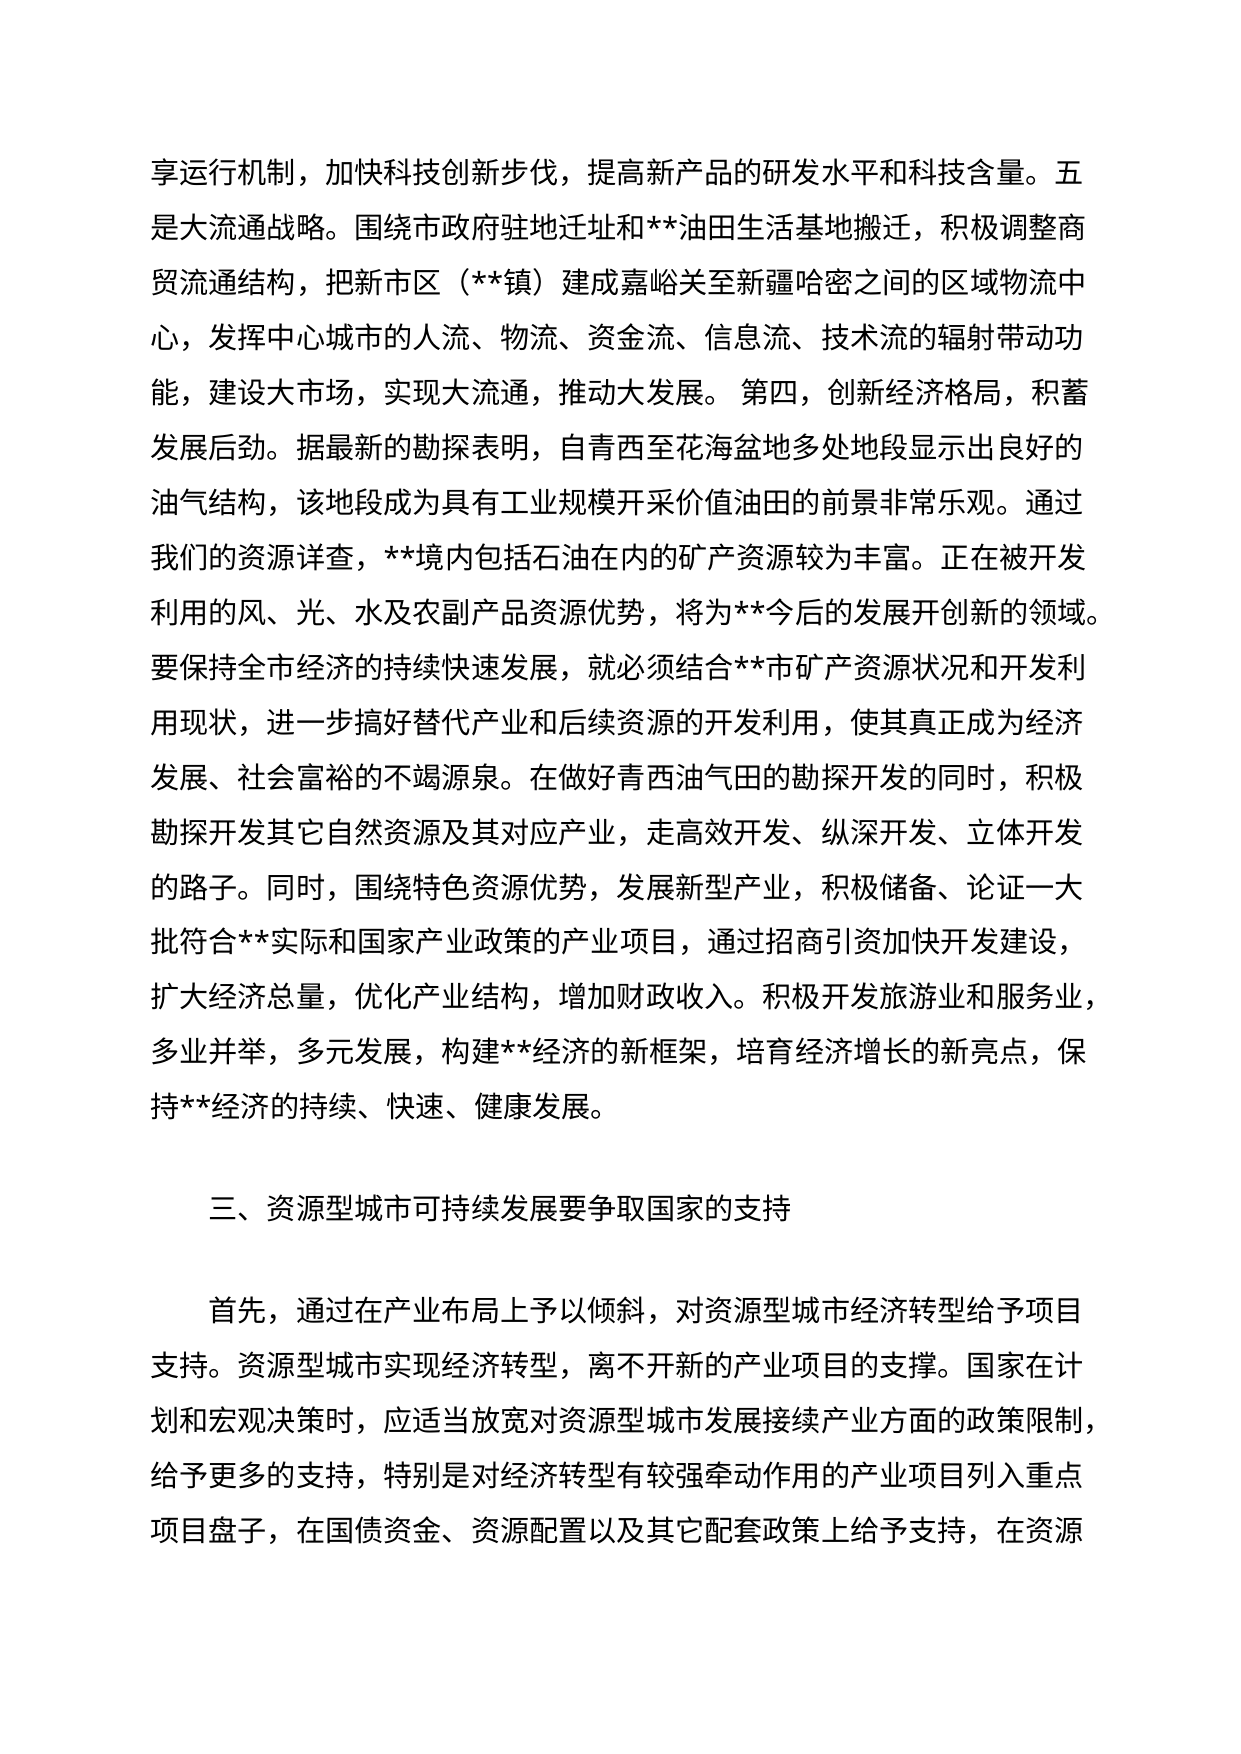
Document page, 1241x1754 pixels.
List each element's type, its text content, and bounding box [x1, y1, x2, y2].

text 三、资源型城市可持续发展要争取国家的支持 [150, 1186, 1090, 1228]
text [150, 1288, 1090, 1549]
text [150, 150, 1090, 1126]
